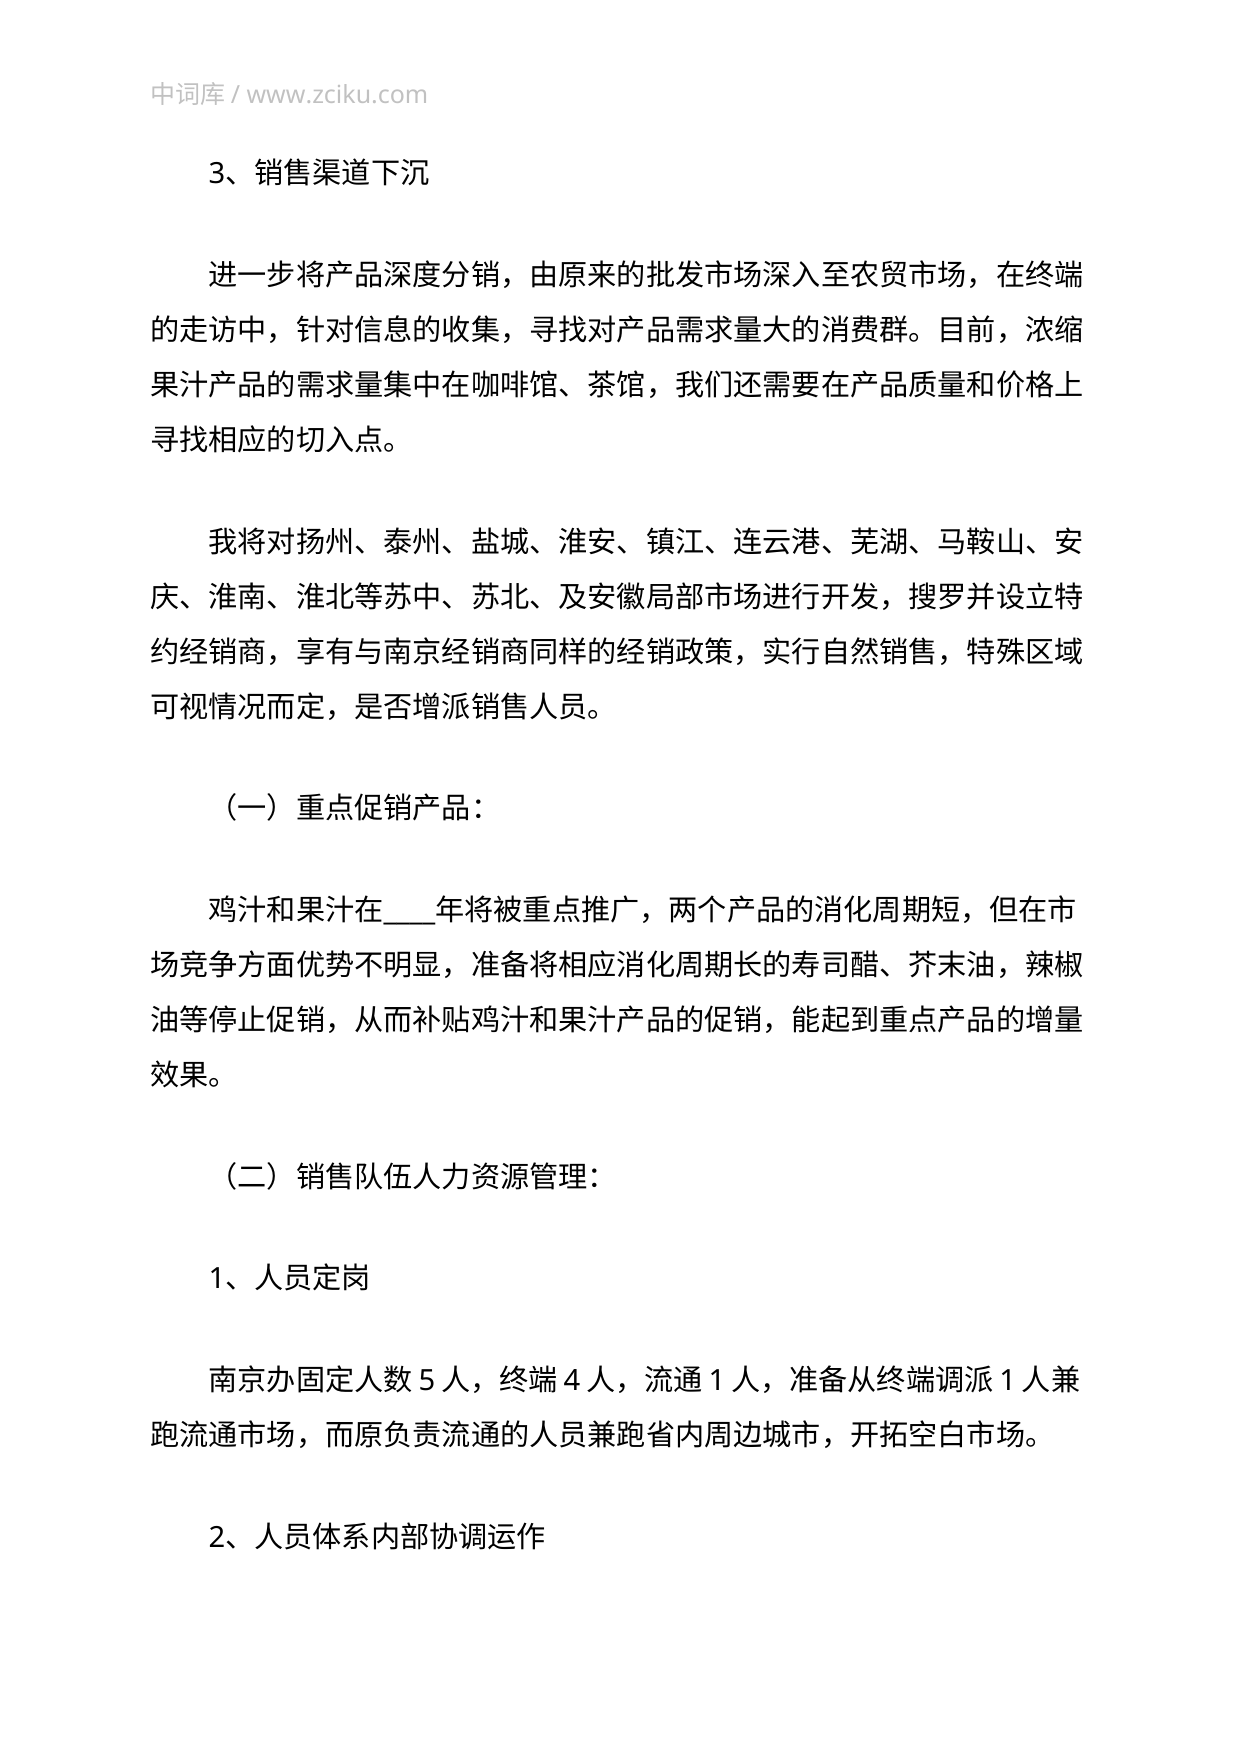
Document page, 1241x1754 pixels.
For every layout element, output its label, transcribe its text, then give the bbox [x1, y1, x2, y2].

text 3、销售渠道下沉 [150, 150, 1090, 192]
text 鸡汁和果汁在____年将被重点推广，两个产品的消化周期短，但在市场竞争方面优势不明显，准备将相应消化周期长的寿司醋、芥末油，辣椒油等停止促销，从而补贴鸡汁和果汁产品的促销，能起到重点产品的增量效果。 [150, 887, 1090, 1094]
text 南京办固定人数5人，终端4人，流通1人，准备从终端调派1人兼跑流通市场，而原负责流通的人员兼跑省内周边城市，开拓空白市场。 [150, 1357, 1090, 1454]
text 1、人员定岗 [150, 1255, 1090, 1297]
text （二）销售队伍人力资源管理： [150, 1153, 1090, 1196]
text 进一步将产品深度分销，由原来的批发市场深入至农贸市场，在终端的走访中，针对信息的收集，寻找对产品需求量大的消费群。目前，浓缩果汁产品的需求量集中在咖啡馆、茶馆，我们还需要在产品质量和价格上寻找相应的切入点。 [150, 252, 1090, 459]
text 我将对扬州、泰州、盐城、淮安、镇江、连云港、芜湖、马鞍山、安庆、淮南、淮北等苏中、苏北、及安徽局部市场进行开发，搜罗并设立特约经销商，享有与南京经销商同样的经销政策，实行自然销售，特殊区域可视情况而定，是否增派销售人员。 [150, 518, 1090, 725]
text （一）重点促销产品： [150, 785, 1090, 827]
text 2、人员体系内部协调运作 [150, 1514, 1090, 1556]
